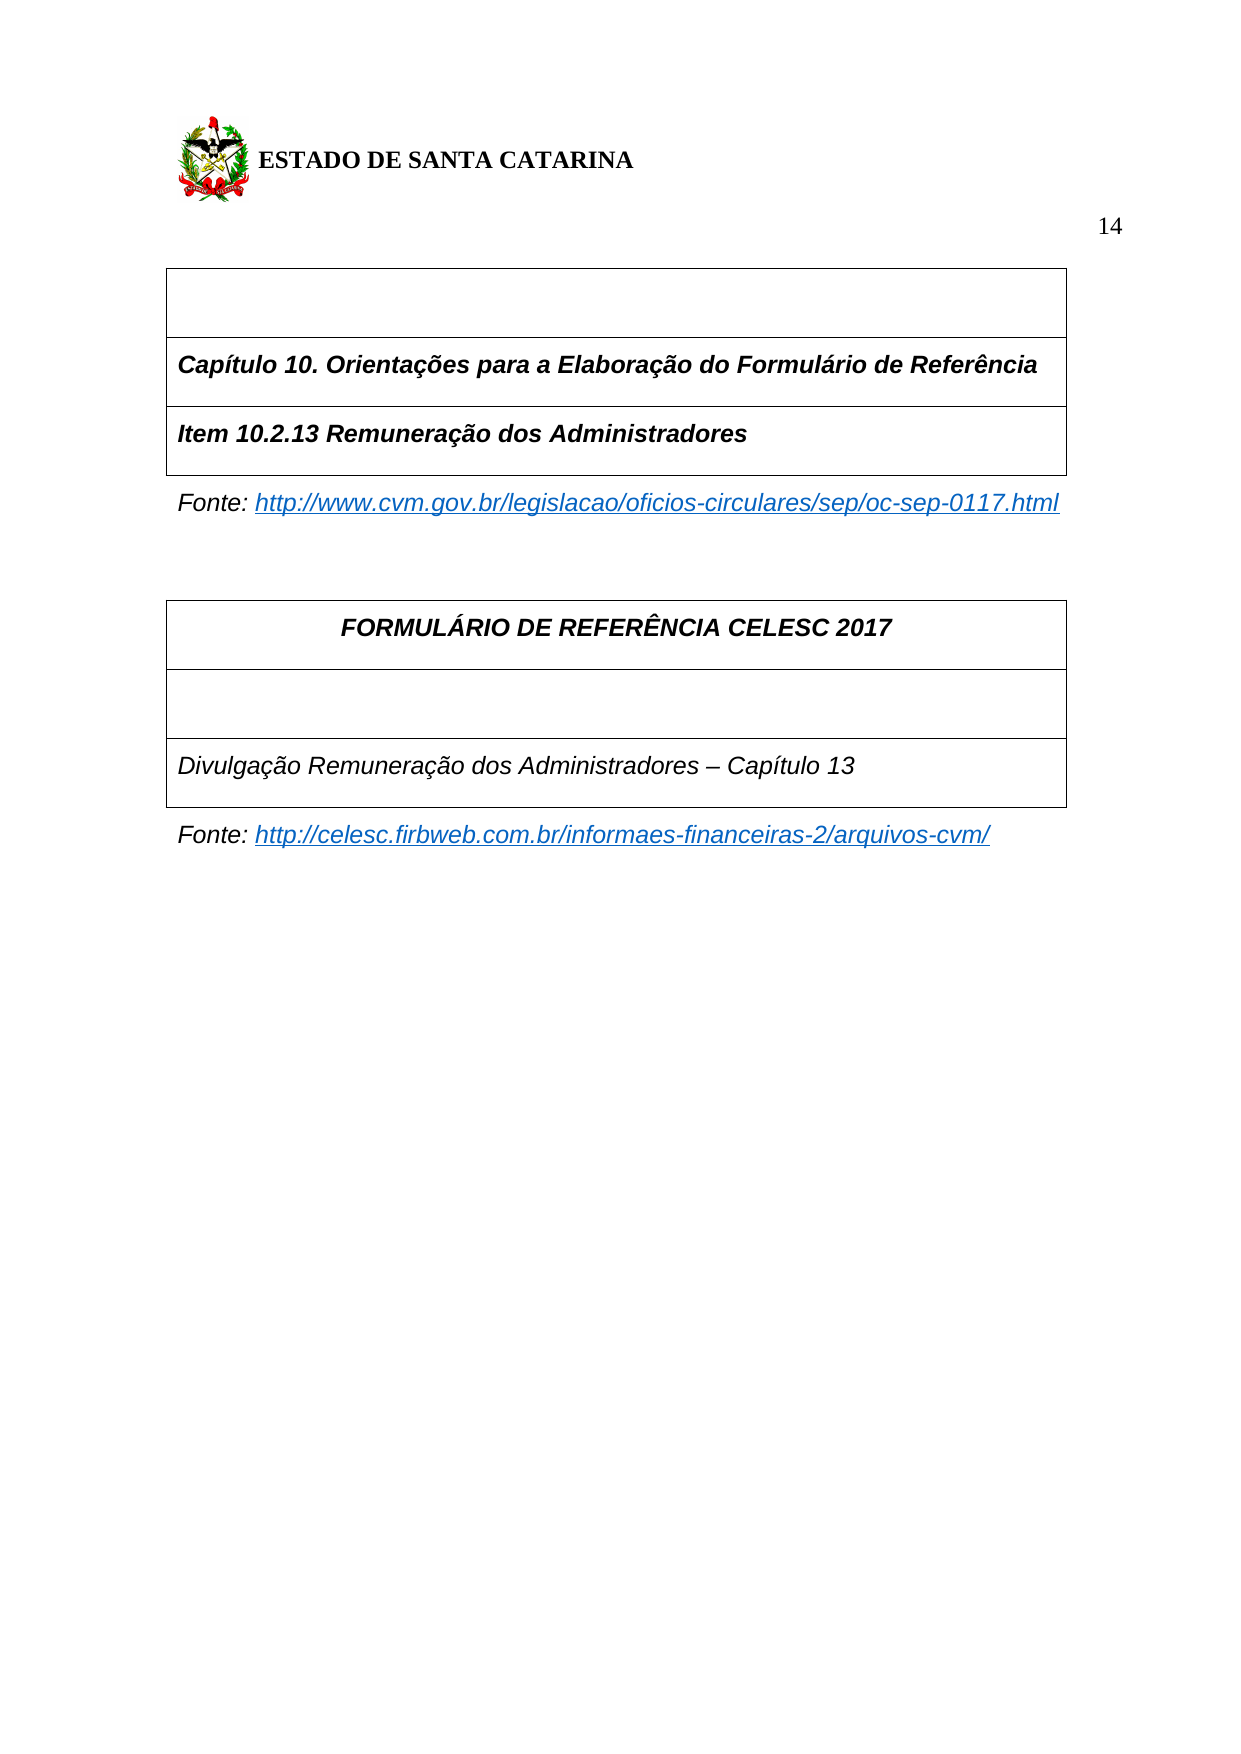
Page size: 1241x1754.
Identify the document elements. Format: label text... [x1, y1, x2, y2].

picture [177, 116, 249, 203]
table_cell [167, 269, 1066, 337]
text Fonte: http://www.cvm.gov.br/legislacao/oficios-circulares/sep/oc-sep-0117.html [177, 488, 1122, 517]
table_cell [167, 670, 1066, 738]
table_cell Capítulo 10. Orientações para a Elaboração do Formulário de Referência [167, 338, 1066, 406]
table_cell Item 10.2.13 Remuneração dos Administradores [167, 407, 1066, 475]
table_header FORMULÁRIO DE REFERÊNCIA CELESC 2017 [167, 601, 1066, 668]
table_cell Divulgação Remuneração dos Administradores – Capítulo 13 [167, 739, 1066, 807]
text Fonte: http://celesc.firbweb.com.br/informaes-financeiras-2/arquivos-cvm/ [177, 820, 1122, 849]
